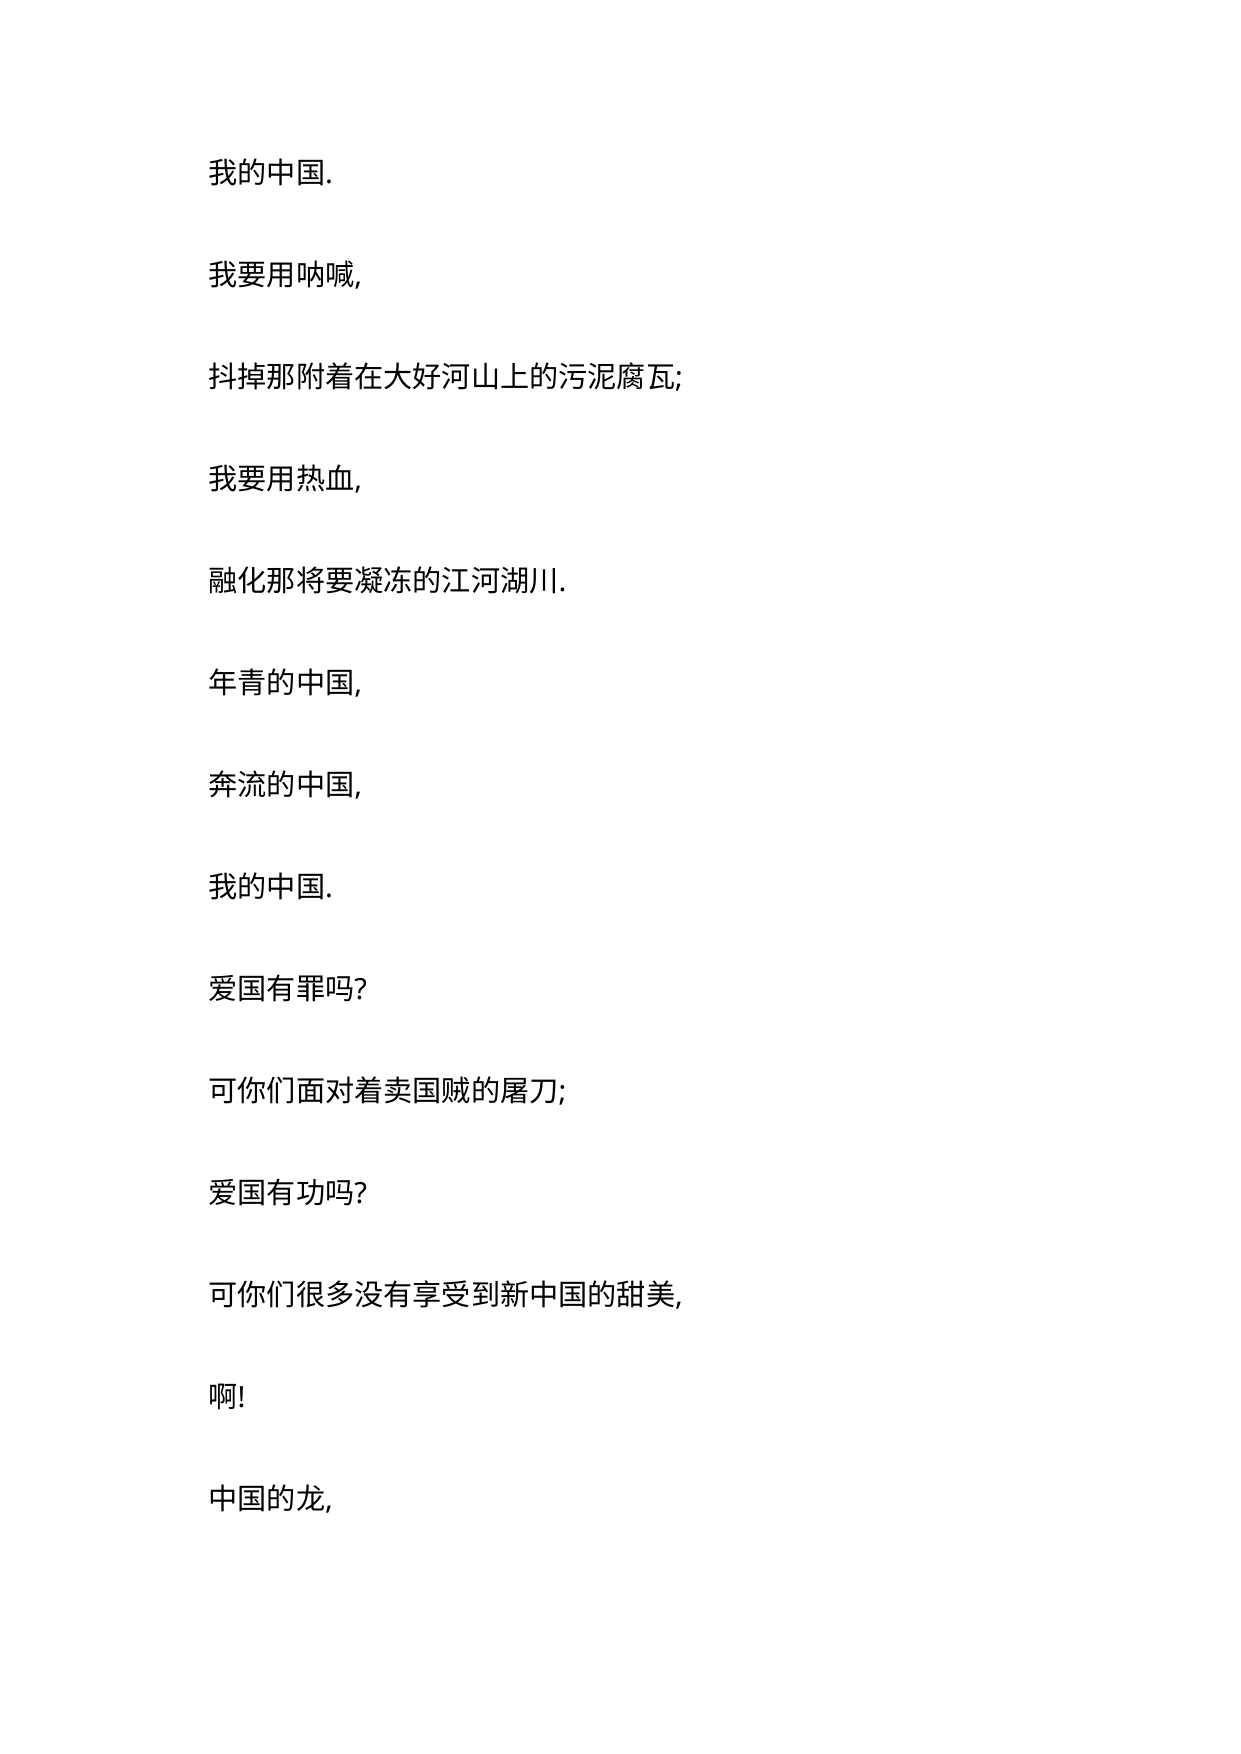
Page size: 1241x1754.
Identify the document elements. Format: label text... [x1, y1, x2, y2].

text 我的中国. [150, 864, 1090, 906]
text 爱国有罪吗? [150, 966, 1090, 1008]
text 奔流的中国, [150, 762, 1090, 804]
text 可你们很多没有享受到新中国的甜美, [150, 1272, 1090, 1314]
text 融化那将要凝冻的江河湖川. [150, 558, 1090, 600]
text 爱国有功吗? [150, 1170, 1090, 1212]
text 我要用呐喊, [150, 252, 1090, 294]
text 我的中国. [150, 150, 1090, 192]
text 可你们面对着卖国贼的屠刀; [150, 1068, 1090, 1110]
text 啊! [150, 1374, 1090, 1416]
text 我要用热血, [150, 456, 1090, 498]
text 中国的龙, [150, 1476, 1090, 1518]
text 年青的中国, [150, 660, 1090, 702]
text 抖掉那附着在大好河山上的污泥腐瓦; [150, 354, 1090, 396]
